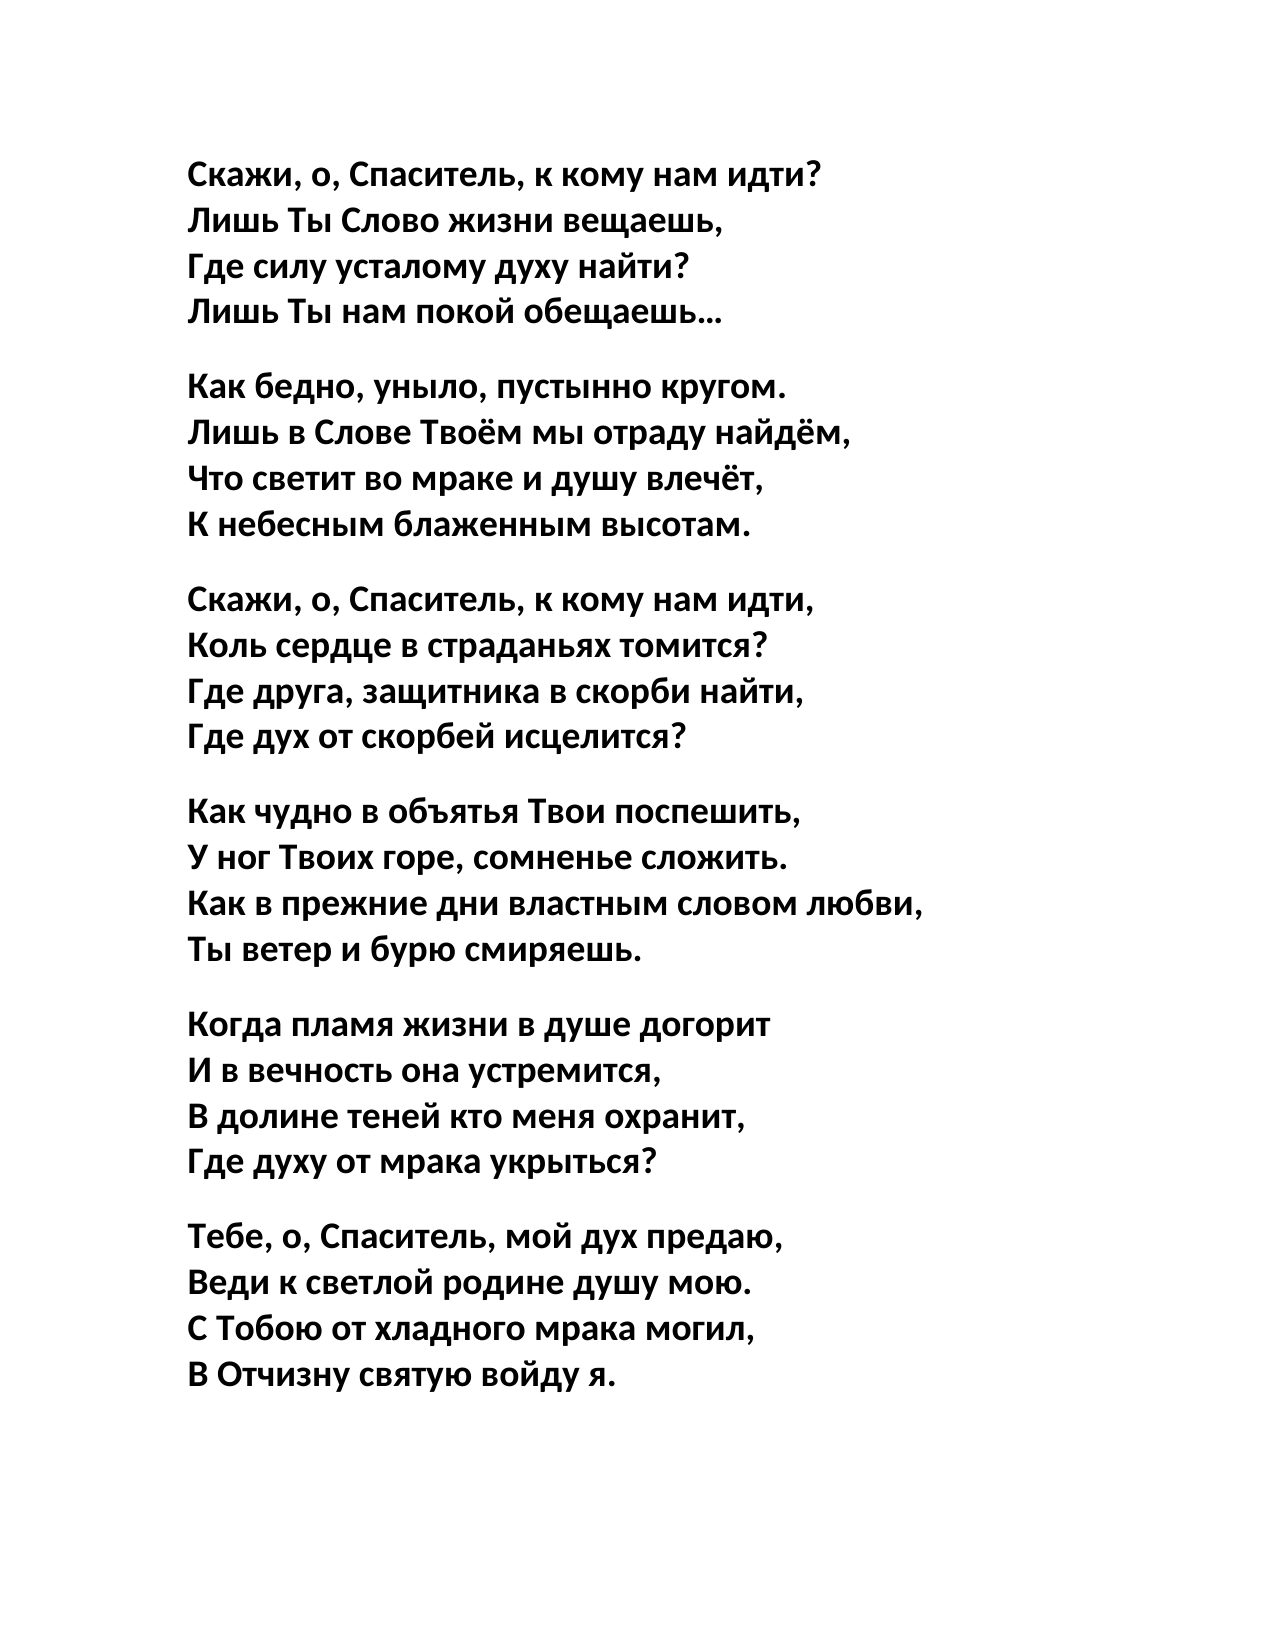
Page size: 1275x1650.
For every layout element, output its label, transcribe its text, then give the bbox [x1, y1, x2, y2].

text Скажи, о, Спаситель, к кому нам идти? Лишь Ты Слово жизни вещаешь, Где силу усталому духу найти? Лишь Ты нам покой обещаешь… [187, 150, 1087, 333]
text Тебе, о, Спаситель, мой дух предаю, Веди к светлой родине душу мою. С Тобою от хладного мрака могил, В Отчизну святую войду я. [187, 1212, 1087, 1396]
text Как бедно, уныло, пустынно кругом. Лишь в Слове Твоём мы отраду найдём, Что светит во мраке и душу влечёт, К небесным блаженным высотам. [187, 362, 1087, 546]
text Скажи, о, Спаситель, к кому нам идти, Коль сердце в страданьях томится? Где друга, защитника в скорби найти, Где дух от скорбей исцелится? [187, 575, 1087, 758]
text Когда пламя жизни в душе догорит И в вечность она устремится, В долине теней кто меня охранит, Где духу от мрака укрыться? [187, 1000, 1087, 1183]
text Как чудно в объятья Твои поспешить, У ног Твоих горе, сомненье сложить. Как в прежние дни властным словом любви, Ты ветер и бурю смиряешь. [187, 787, 1087, 971]
